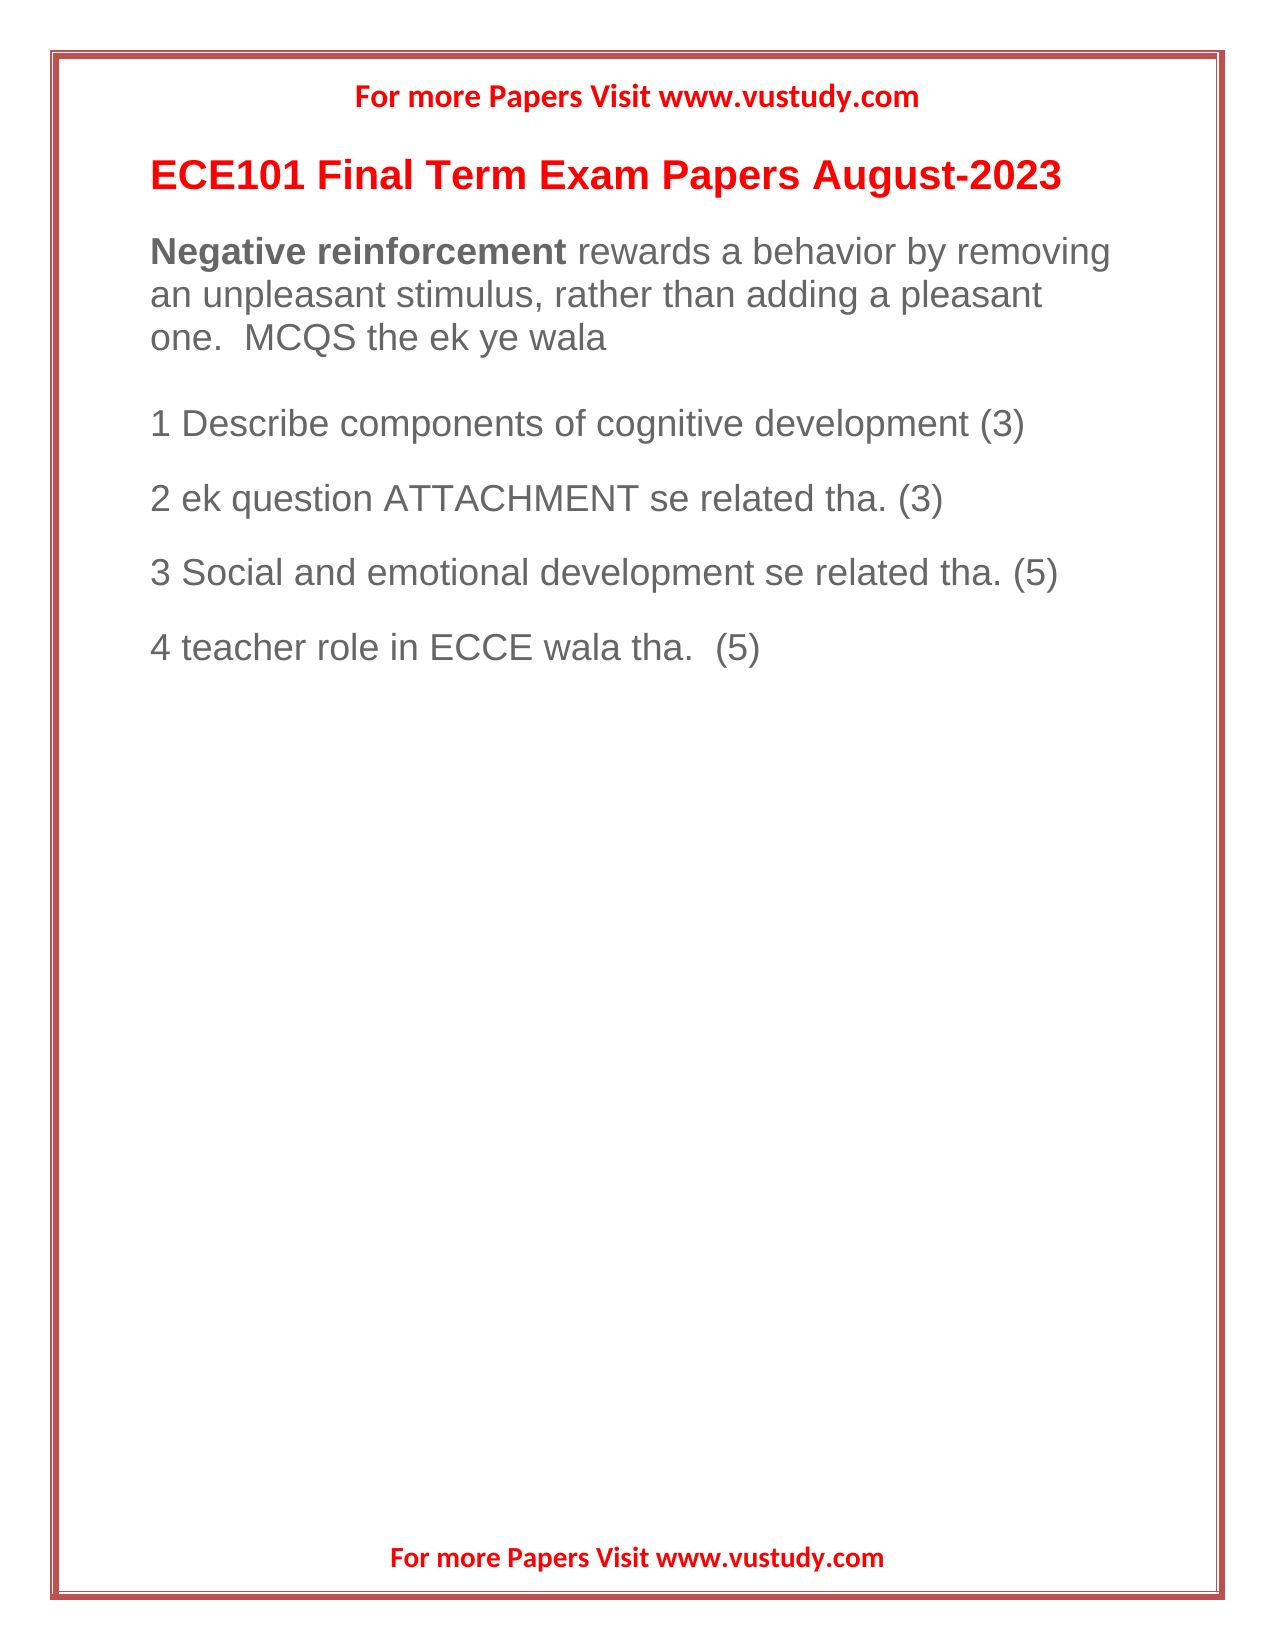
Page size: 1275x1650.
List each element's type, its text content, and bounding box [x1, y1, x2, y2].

text 2 ek question ATTACHMENT se related tha. (3) [150, 476, 1125, 519]
text Negative reinforcement rewards a behavior by removing an unpleasant stimulus, rather than adding a pleasant one. MCQS the ek ye wala [150, 229, 1125, 358]
text 4 teacher role in ECCE wala tha. (5) [150, 625, 1125, 668]
text ECE101 Final Term Exam Papers August-2023 [150, 150, 1125, 198]
text 3 Social and emotional development se related tha. (5) [150, 550, 1125, 593]
text 1 Describe components of cognitive development (3) [150, 402, 1125, 445]
